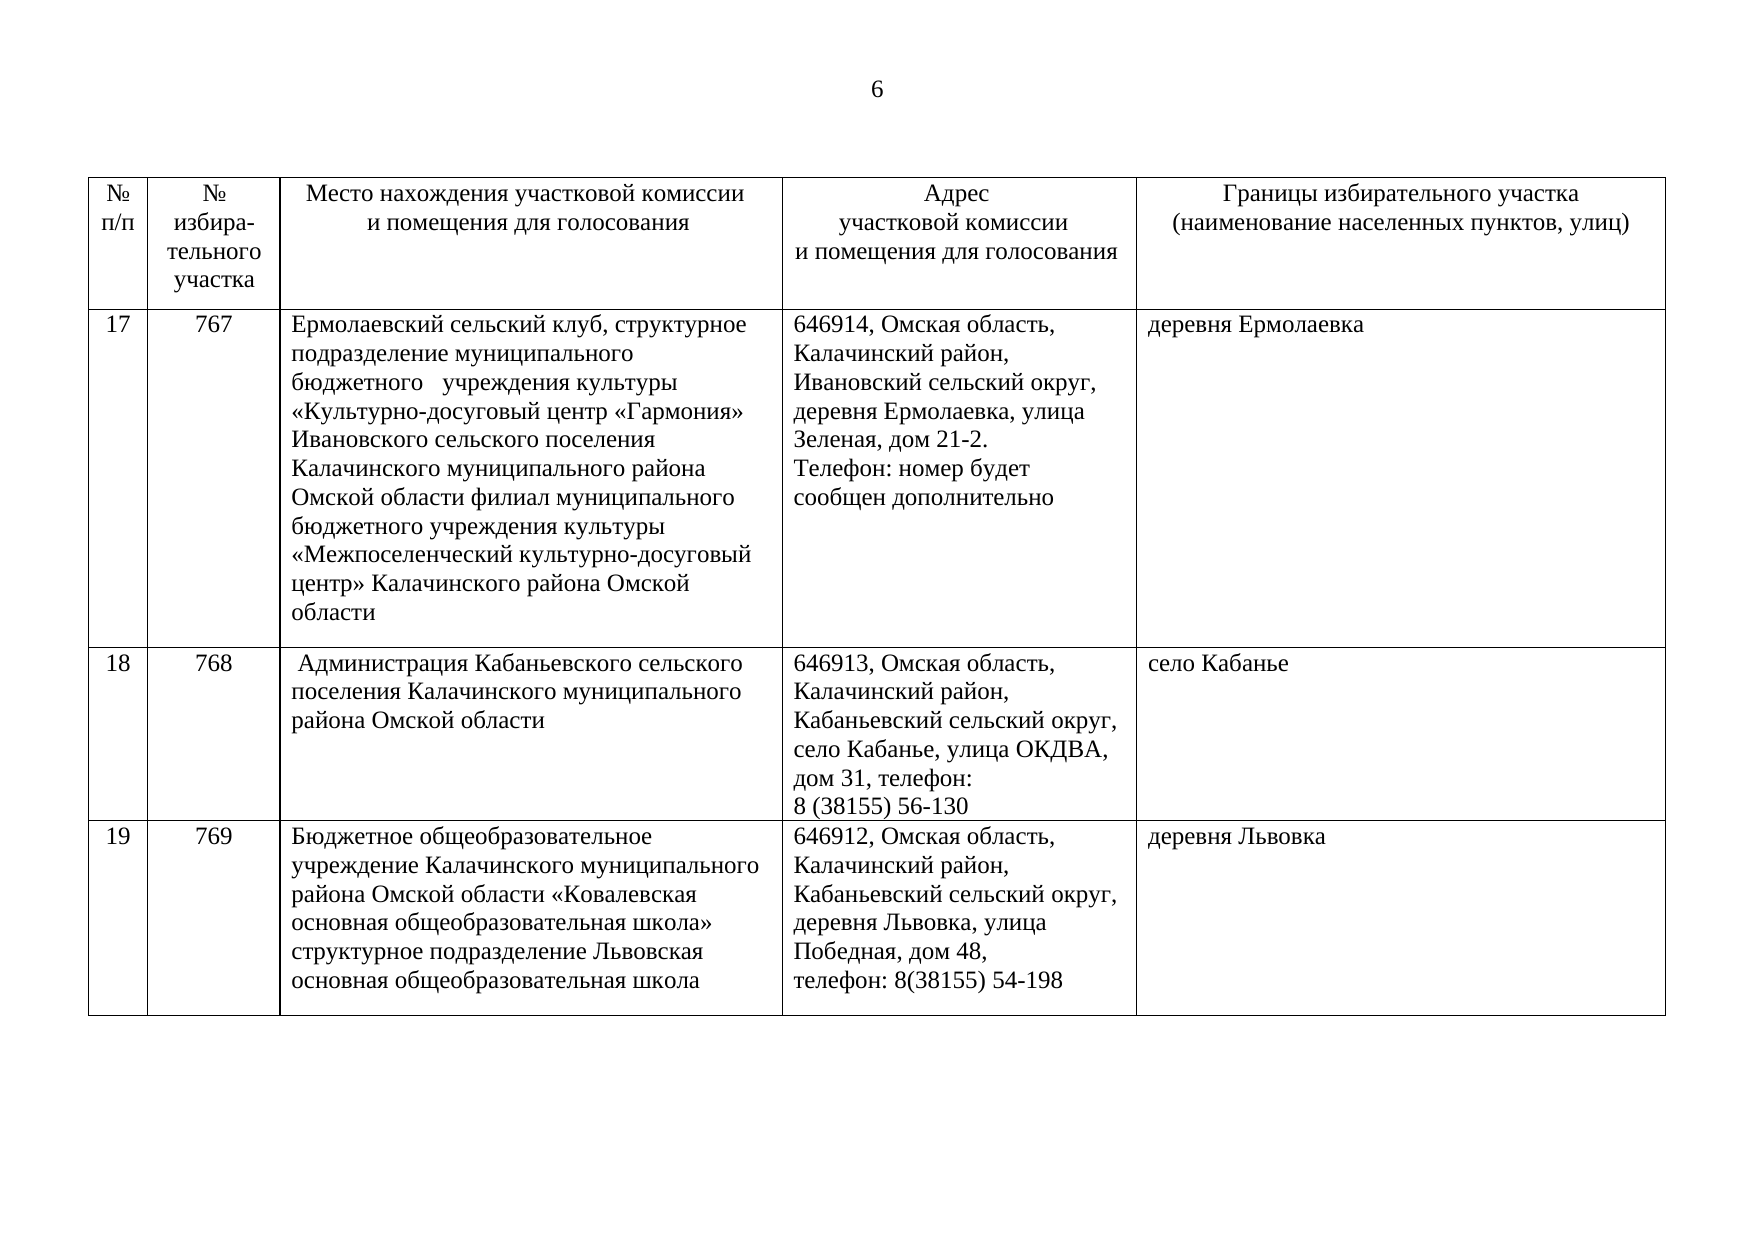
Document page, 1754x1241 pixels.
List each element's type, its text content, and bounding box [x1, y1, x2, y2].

table_cell 18 [89, 648, 147, 820]
table_cell 17 [89, 310, 147, 647]
table_cell Администрация Кабаньевского сельского поселения Калачинского муниципального района Омской области [281, 648, 782, 820]
table_cell 646912, Омская область, Калачинский район, Кабаньевский сельский округ, деревня Львовка, улица Победная, дом 48, телефон: 8(38155) 54-198 [783, 821, 1136, 1014]
table_header Границы избирательного участка (наименование населенных пунктов, улиц) [1137, 178, 1665, 308]
table_cell 768 [148, 648, 279, 820]
table_cell село Кабанье [1137, 648, 1665, 820]
table_cell Бюджетное общеобразовательное учреждение Калачинского муниципального района Омской области «Ковалевская основная общеобразовательная школа» структурное подразделение Львовская основная общеобразовательная школа [281, 821, 782, 1014]
table_cell деревня Ермолаевка [1137, 310, 1665, 647]
table_cell 646914, Омская область, Калачинский район, Ивановский сельский округ, деревня Ермолаевка, улица Зеленая, дом 21-2. Телефон: номер будет сообщен дополнительно [783, 310, 1136, 647]
table_header Место нахождения участковой комиссии и помещения для голосования [281, 178, 782, 308]
table_cell 646913, Омская область, Калачинский район, Кабаньевский сельский округ, село Кабанье, улица ОКДВА, дом 31, телефон: 8 (38155) 56-130 [783, 648, 1136, 820]
table_cell 767 [148, 310, 279, 647]
table_header Адрес участковой комиссии и помещения для голосования [783, 178, 1136, 308]
table_cell 769 [148, 821, 279, 1014]
table_cell 19 [89, 821, 147, 1014]
table_cell Ермолаевский сельский клуб, структурное подразделение муниципального бюджетного учреждения культуры «Культурно-досуговый центр «Гармония» Ивановского сельского поселения Калачинского муниципального района Омской области филиал муниципального бюджетного учреждения культуры «Межпоселенческий культурно-досуговый центр» Калачинского района Омской области [281, 310, 782, 647]
table_header № п/п [89, 178, 147, 308]
table_header № избира-тельного участка [148, 178, 279, 308]
table_cell деревня Львовка [1137, 821, 1665, 1014]
